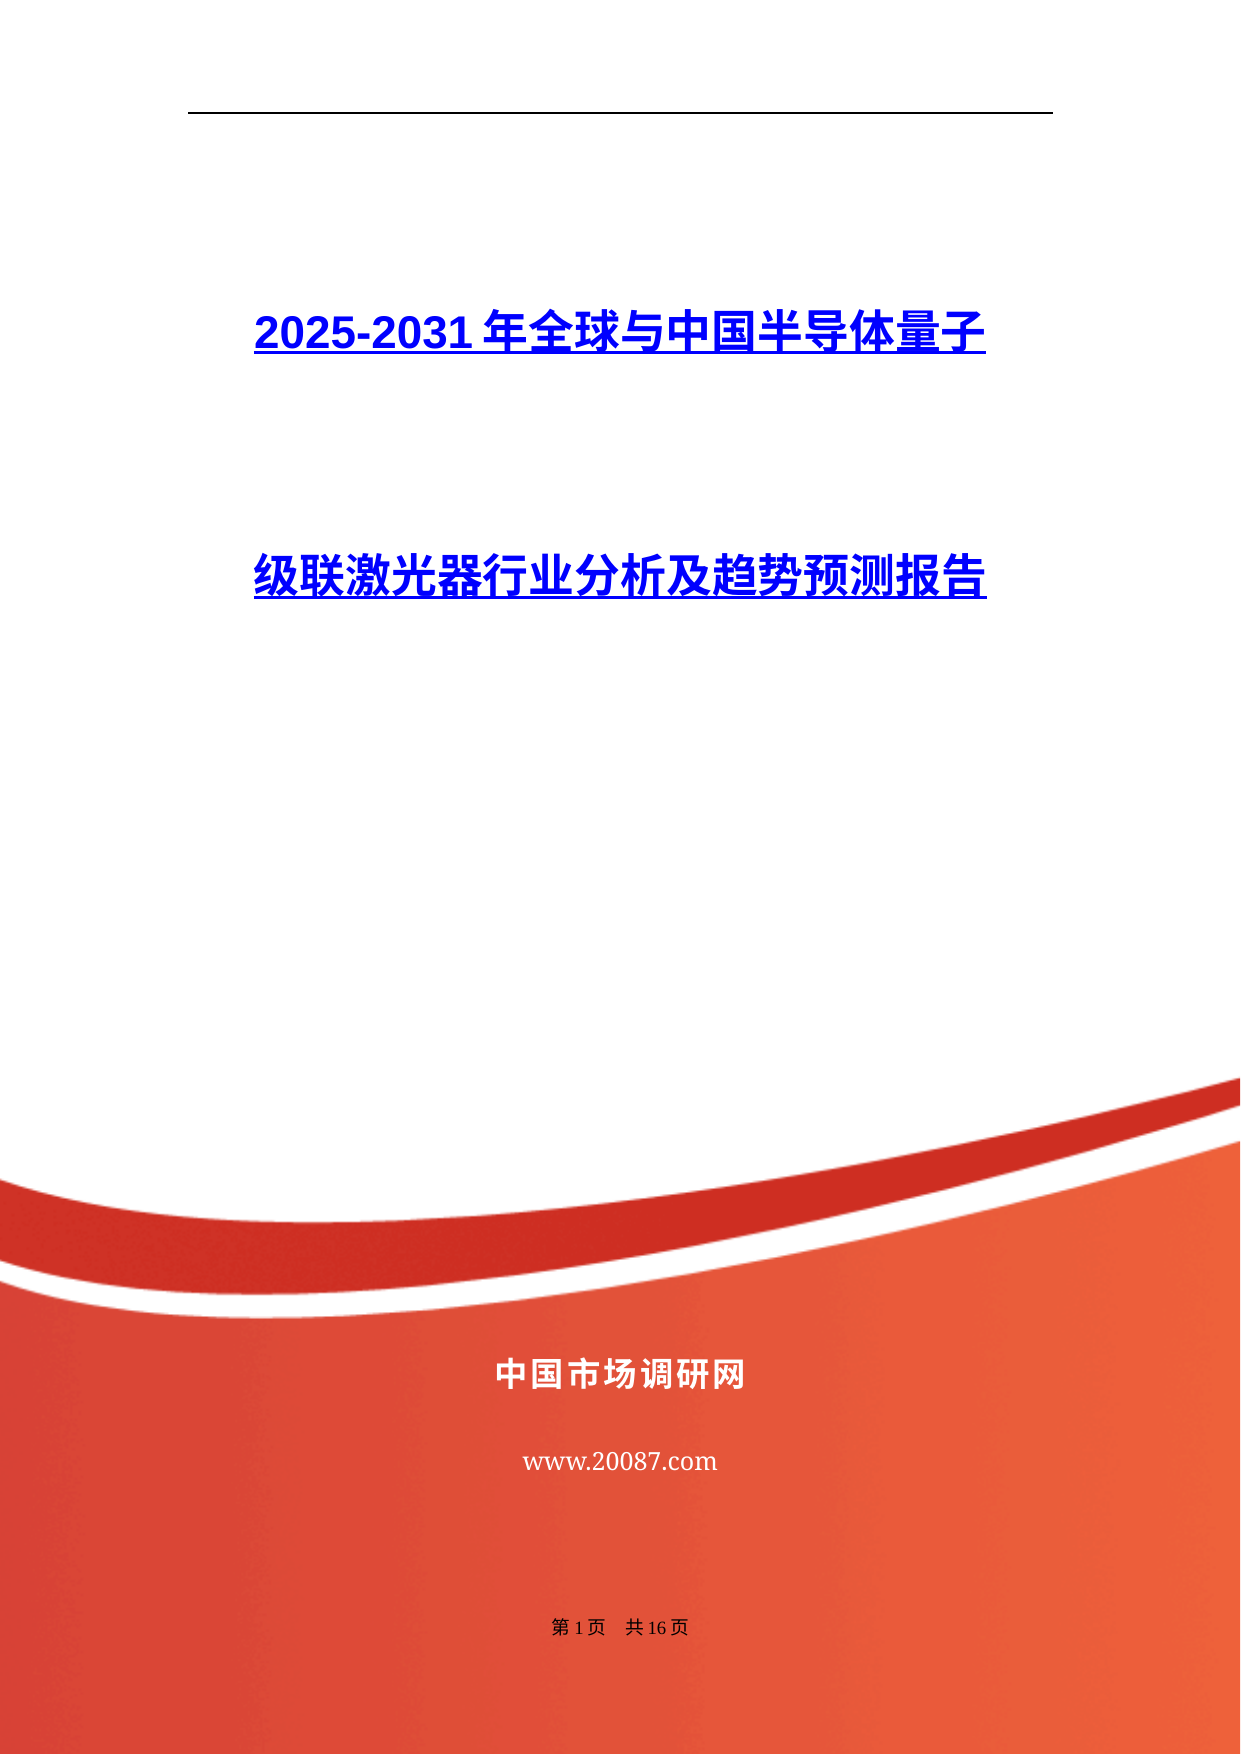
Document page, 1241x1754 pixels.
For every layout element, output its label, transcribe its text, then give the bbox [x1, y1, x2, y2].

subtitle 中国市场调研网 [187, 1339, 1053, 1404]
table_header 2025-2031年全球与中国半导体量子级联激光器行业分析及趋势预测报告 [188, 207, 1053, 773]
picture [0, 1006, 1241, 1754]
text www.20087.com [187, 1428, 1053, 1493]
